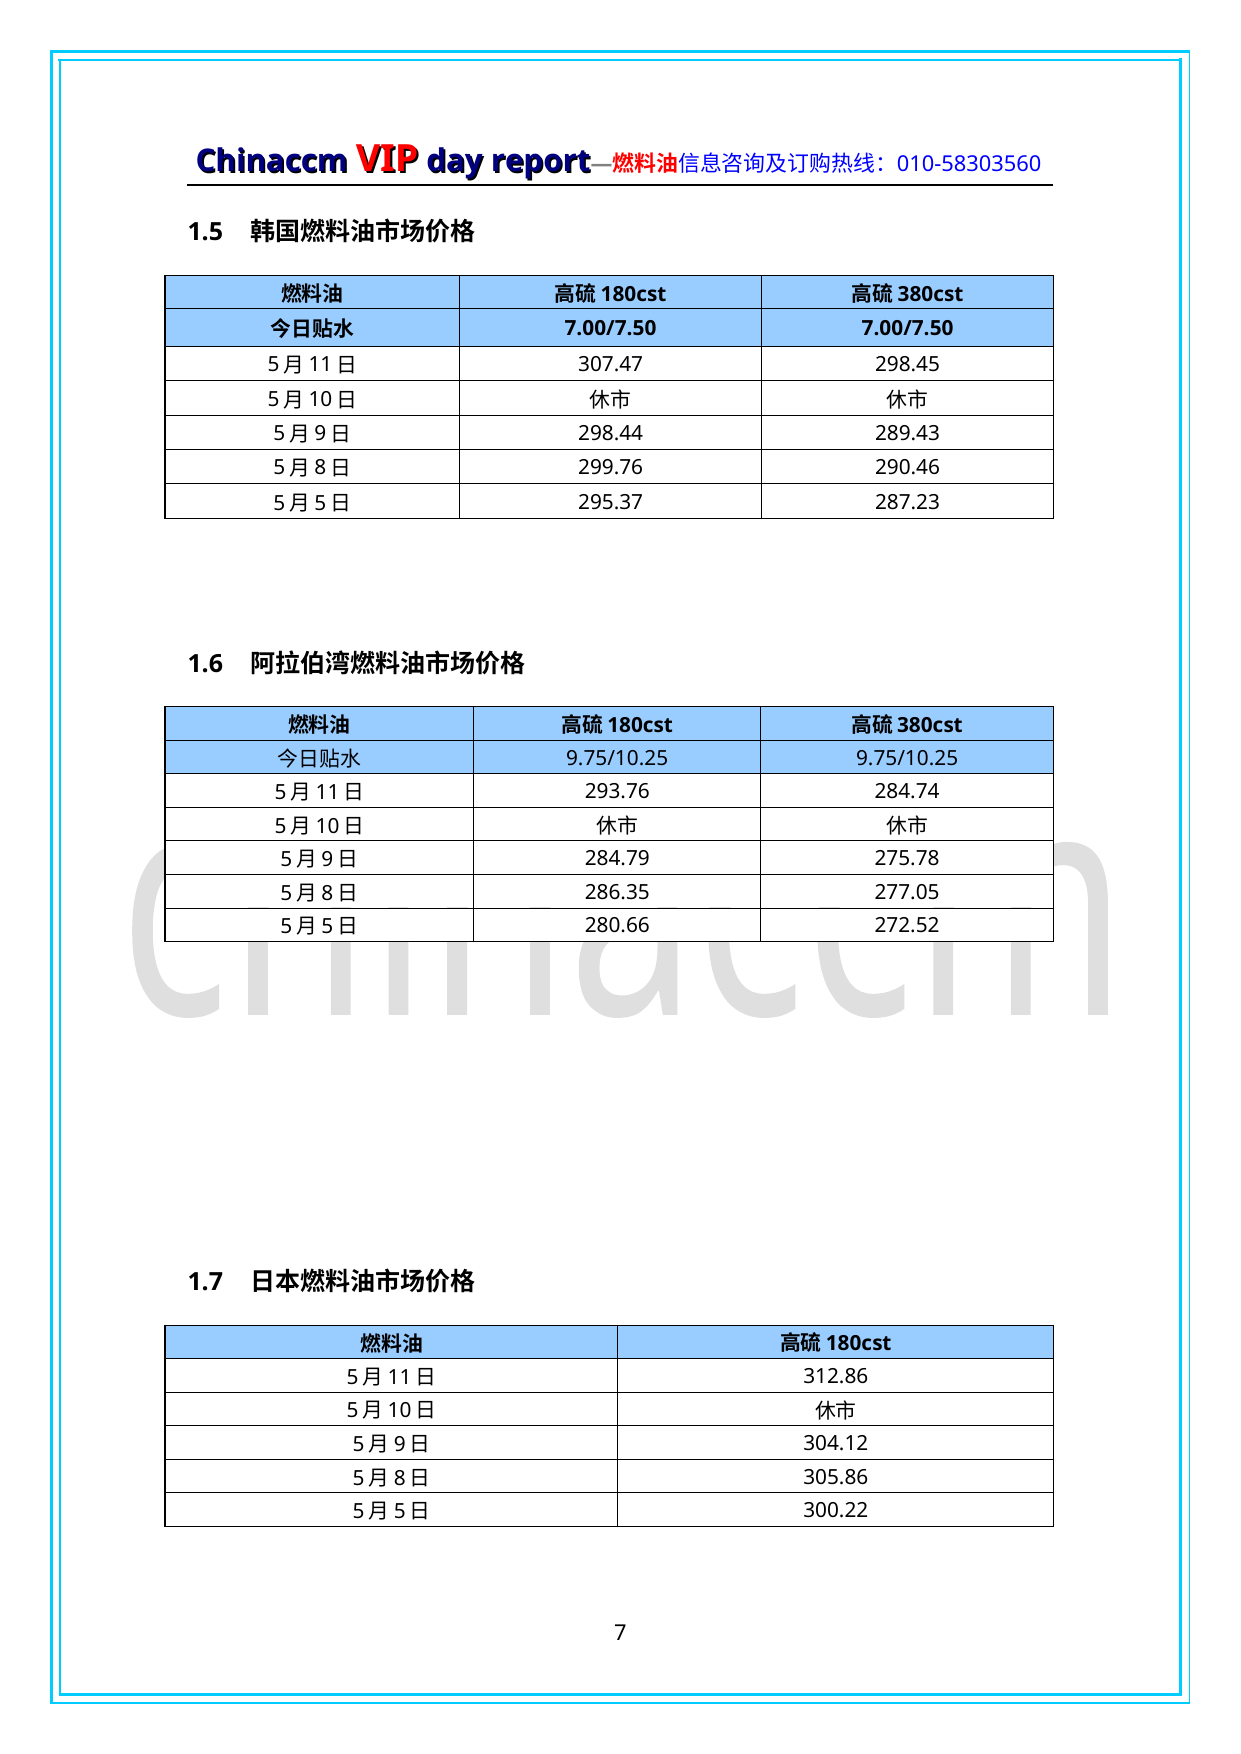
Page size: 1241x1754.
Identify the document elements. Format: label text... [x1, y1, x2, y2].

table_cell 5月11日 [166, 347, 459, 380]
table_cell 284.74 [761, 774, 1053, 807]
table_cell 休市 [761, 808, 1053, 840]
table_cell 300.22 [618, 1493, 1053, 1526]
table_cell 312.86 [618, 1359, 1053, 1392]
table_cell 275.78 [761, 841, 1053, 874]
table_cell 298.44 [460, 416, 761, 449]
table_header 燃料油 [166, 1326, 617, 1358]
table_cell 290.46 [762, 450, 1053, 483]
table_cell 9.75/10.25 [474, 741, 760, 773]
table_cell 休市 [762, 381, 1053, 414]
table_cell 280.66 [474, 909, 760, 941]
table_cell 289.43 [762, 416, 1053, 449]
subtitle 韩国燃料油市场价格 [187, 197, 1053, 262]
table_cell 5月10日 [166, 1393, 617, 1425]
table_header 高硫180cst [474, 707, 760, 740]
table_cell 287.23 [762, 484, 1053, 518]
table_header 燃料油 [166, 707, 473, 740]
table_cell 307.47 [460, 347, 761, 380]
table_cell 305.86 [618, 1460, 1053, 1492]
table_cell 5月9日 [166, 416, 459, 449]
table_cell 295.37 [460, 484, 761, 518]
subtitle 阿拉伯湾燃料油市场价格 [187, 629, 1053, 694]
table_cell 277.05 [761, 875, 1053, 907]
table_header 燃料油 [166, 276, 459, 308]
table_cell 286.35 [474, 875, 760, 907]
table_cell 5月8日 [166, 875, 473, 907]
table_cell 5月11日 [166, 1359, 617, 1392]
table_cell 休市 [474, 808, 760, 840]
table_cell 5月9日 [166, 1426, 617, 1459]
table_cell 293.76 [474, 774, 760, 807]
table_cell 5月9日 [166, 841, 473, 874]
table_cell 7.00/7.50 [460, 309, 761, 346]
table_cell 272.52 [761, 909, 1053, 941]
table_cell 9.75/10.25 [761, 741, 1053, 773]
table_cell 休市 [460, 381, 761, 414]
table_cell 5月5日 [166, 484, 459, 518]
table_cell 5月5日 [166, 1493, 617, 1526]
table_cell 休市 [618, 1393, 1053, 1425]
table_cell 299.76 [460, 450, 761, 483]
table_cell 今日贴水 [166, 309, 459, 346]
table_header 高硫180cst [618, 1326, 1053, 1358]
table_cell 5月11日 [166, 774, 473, 807]
table_cell 5月10日 [166, 808, 473, 840]
table_header 高硫180cst [460, 276, 761, 308]
table_cell 298.45 [762, 347, 1053, 380]
table_cell 5月10日 [166, 381, 459, 414]
table_cell 5月5日 [166, 909, 473, 941]
table_cell 284.79 [474, 841, 760, 874]
table_cell 今日贴水 [166, 741, 473, 773]
table_header 高硫380cst [762, 276, 1053, 308]
table_header 高硫380cst [761, 707, 1053, 740]
table_cell 304.12 [618, 1426, 1053, 1459]
table_cell 5月8日 [166, 1460, 617, 1492]
table_cell 5月8日 [166, 450, 459, 483]
subtitle 日本燃料油市场价格 [187, 1247, 1053, 1312]
table_cell 7.00/7.50 [762, 309, 1053, 346]
